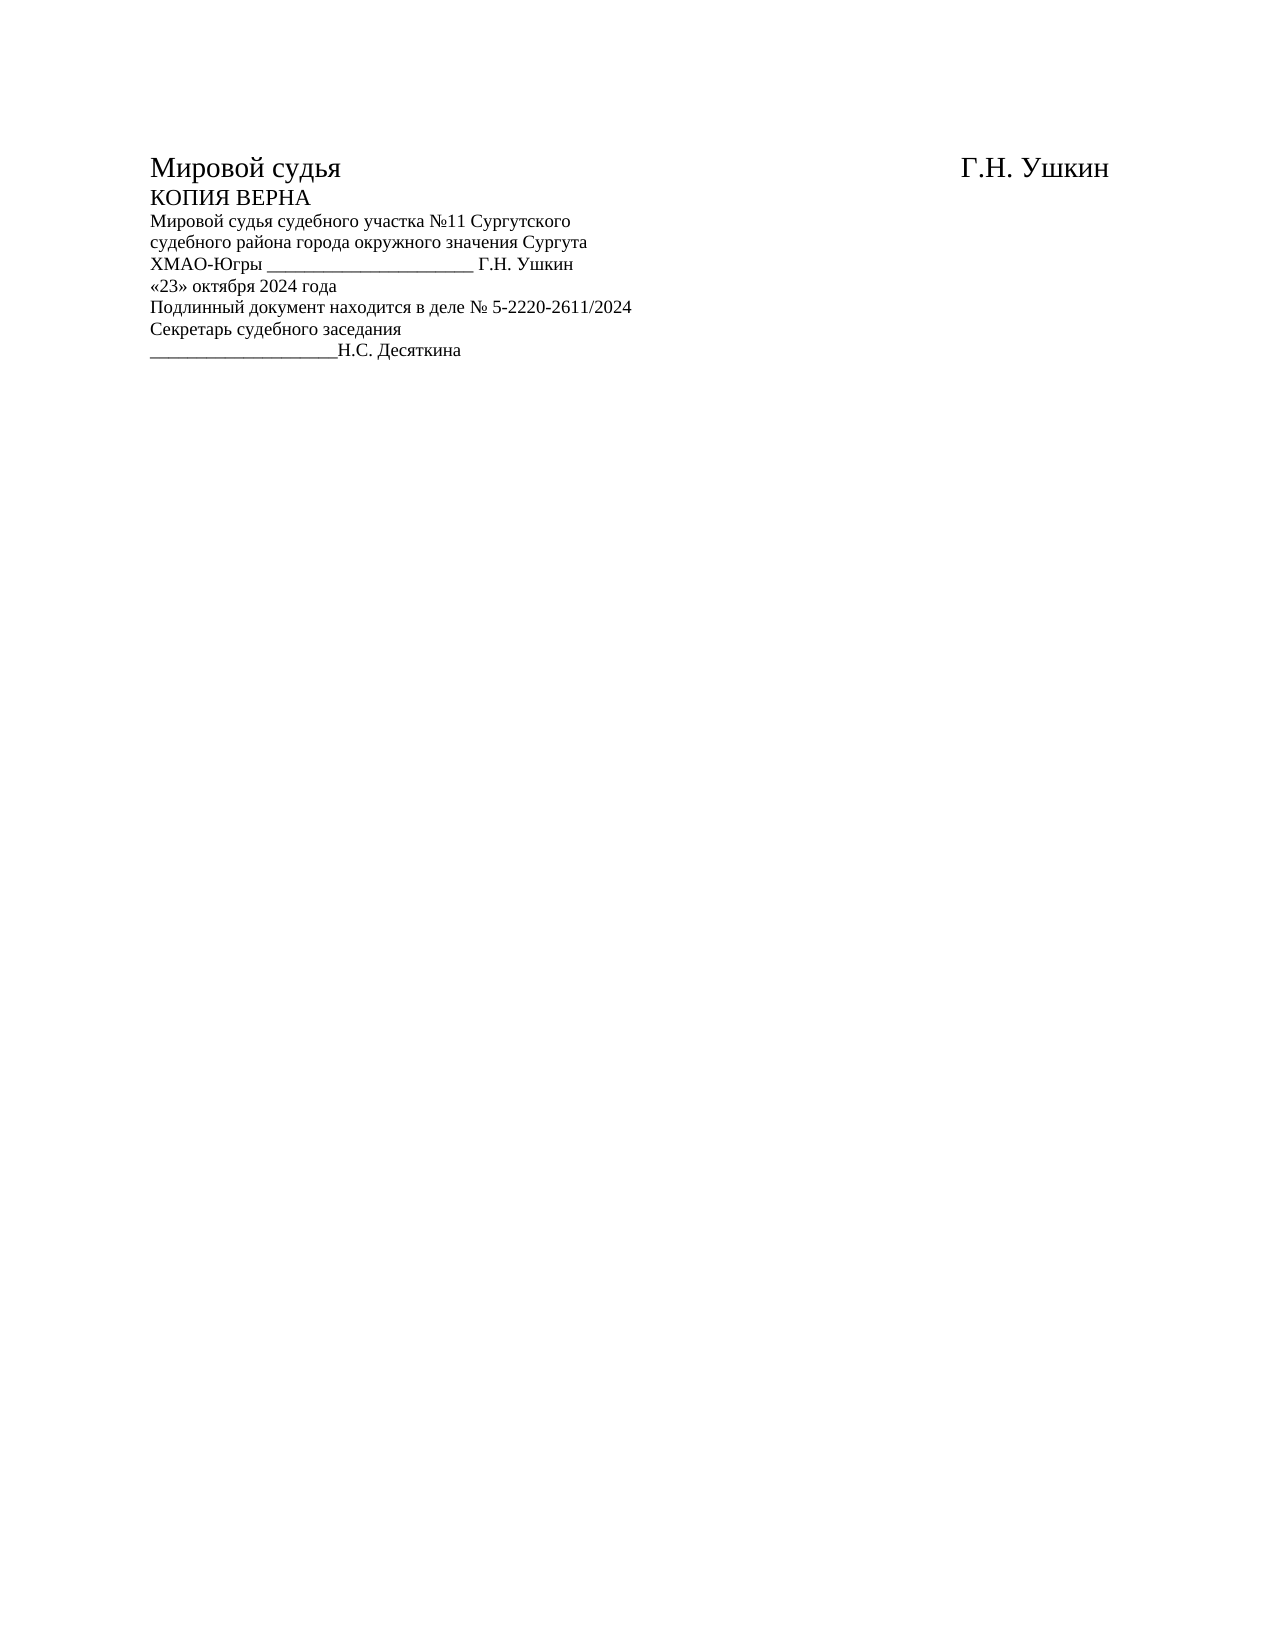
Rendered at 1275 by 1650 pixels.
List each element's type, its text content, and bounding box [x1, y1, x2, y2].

text Секретарь судебного заседания [150, 318, 1125, 339]
text Мировой судья судебного участка №11 Сургутского [150, 210, 1125, 231]
text ХМАО-Югры ______________________ Г.Н. Ушкин [150, 253, 1125, 274]
text судебного района города окружного значения Сургута [150, 231, 1125, 253]
text Подлинный документ находится в деле № 5-2220-2611/2024 [150, 296, 1125, 318]
text ____________________Н.С. Десяткина [150, 339, 1125, 361]
text «23» октября 2024 года [150, 274, 1125, 296]
text Мировой судья Г.Н. Ушкин [150, 150, 1125, 183]
text КОПИЯ ВЕРНА [150, 183, 1125, 210]
